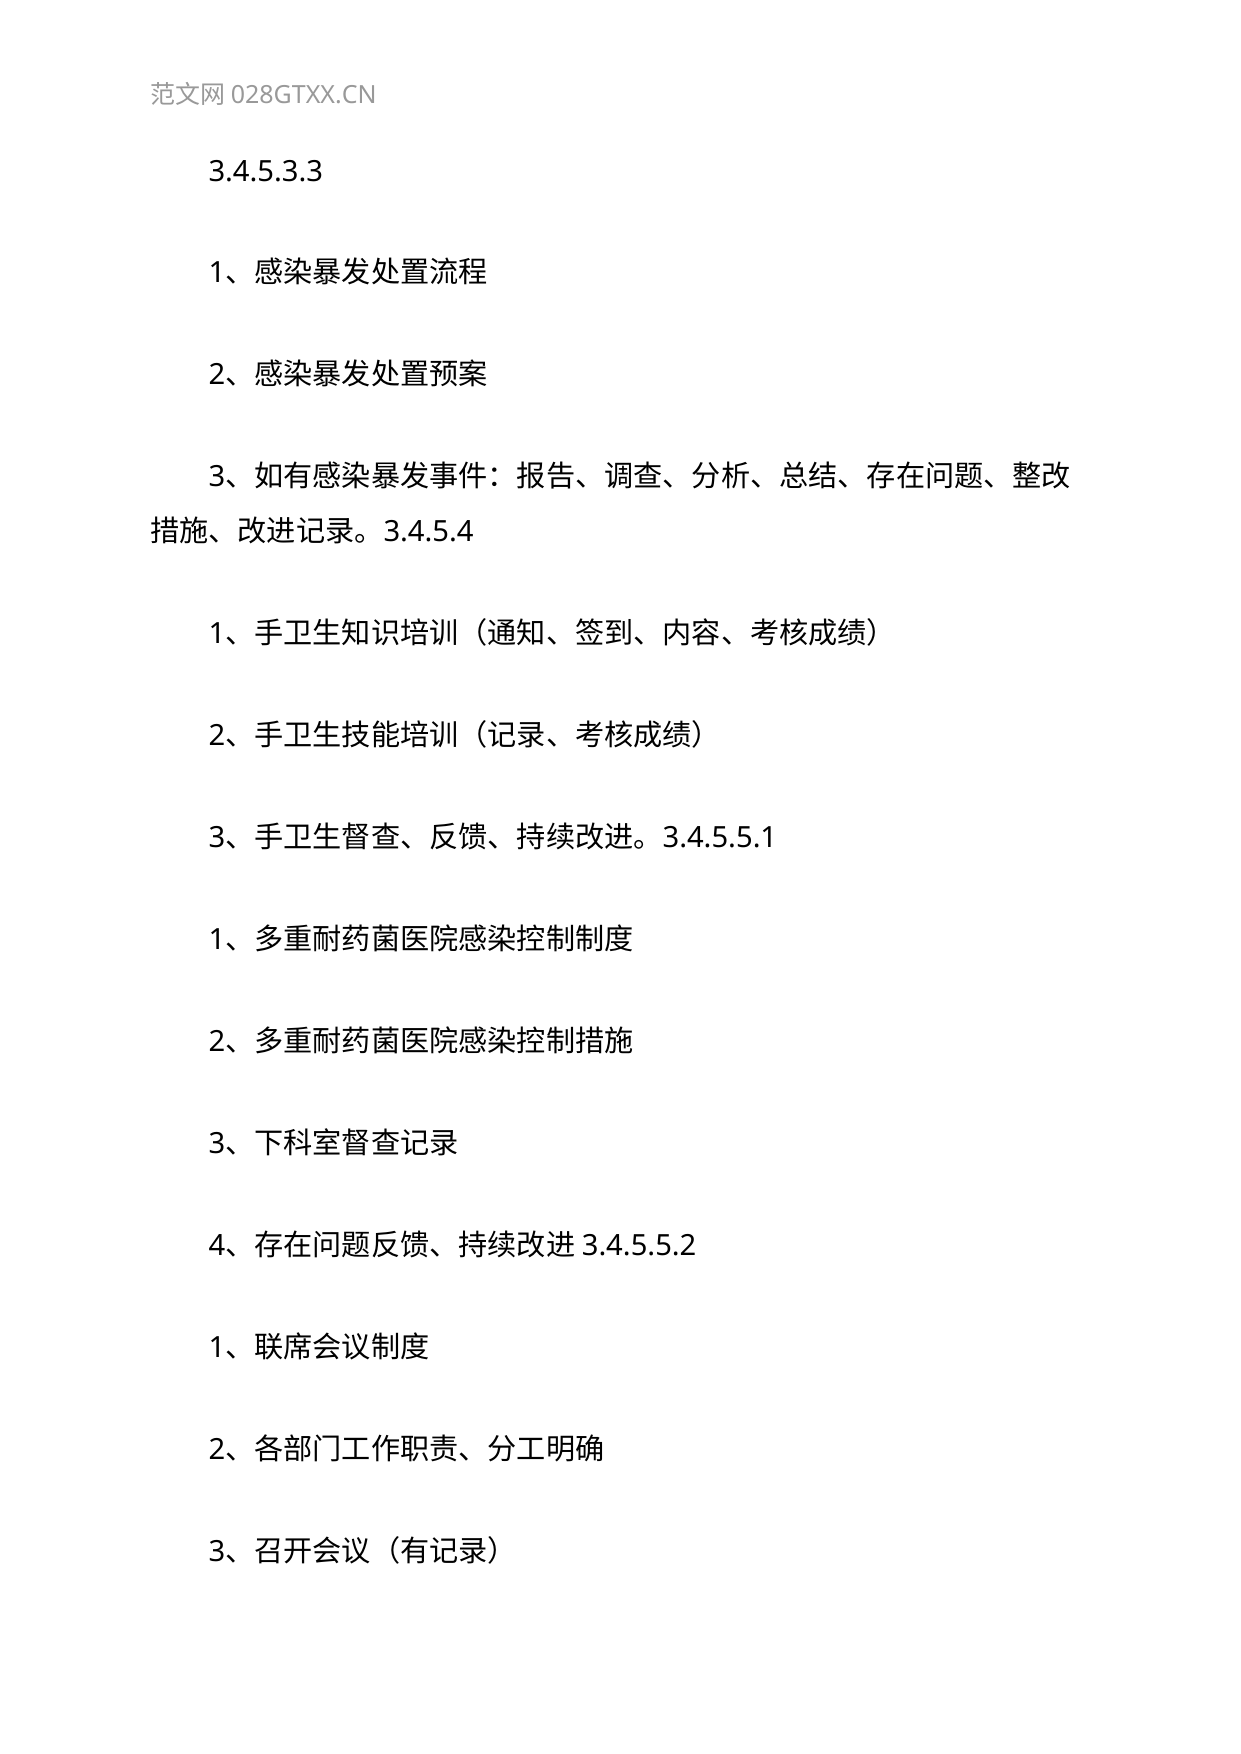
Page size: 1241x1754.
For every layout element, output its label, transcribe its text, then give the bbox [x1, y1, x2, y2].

text 1、多重耐药菌医院感染控制制度 [150, 915, 1090, 958]
text 1、联席会议制度 [150, 1323, 1090, 1366]
text 2、各部门工作职责、分工明确 [150, 1425, 1090, 1468]
text 1、手卫生知识培训（通知、签到、内容、考核成绩） [150, 609, 1090, 652]
text 2、感染暴发处置预案 [150, 350, 1090, 393]
text 3、如有感染暴发事件：报告、调查、分析、总结、存在问题、整改措施、改进记录。3.4.5.4 [150, 452, 1090, 550]
text 4、存在问题反馈、持续改进 3.4.5.5.2 [150, 1221, 1090, 1264]
text 3.4.5.3.3 [150, 150, 1090, 190]
text 3、召开会议（有记录） [150, 1527, 1090, 1569]
text 3、下科室督查记录 [150, 1119, 1090, 1162]
text 2、多重耐药菌医院感染控制措施 [150, 1017, 1090, 1060]
text 2、手卫生技能培训（记录、考核成绩） [150, 711, 1090, 754]
text 1、感染暴发处置流程 [150, 248, 1090, 291]
text 3、手卫生督查、反馈、持续改进。3.4.5.5.1 [150, 813, 1090, 856]
